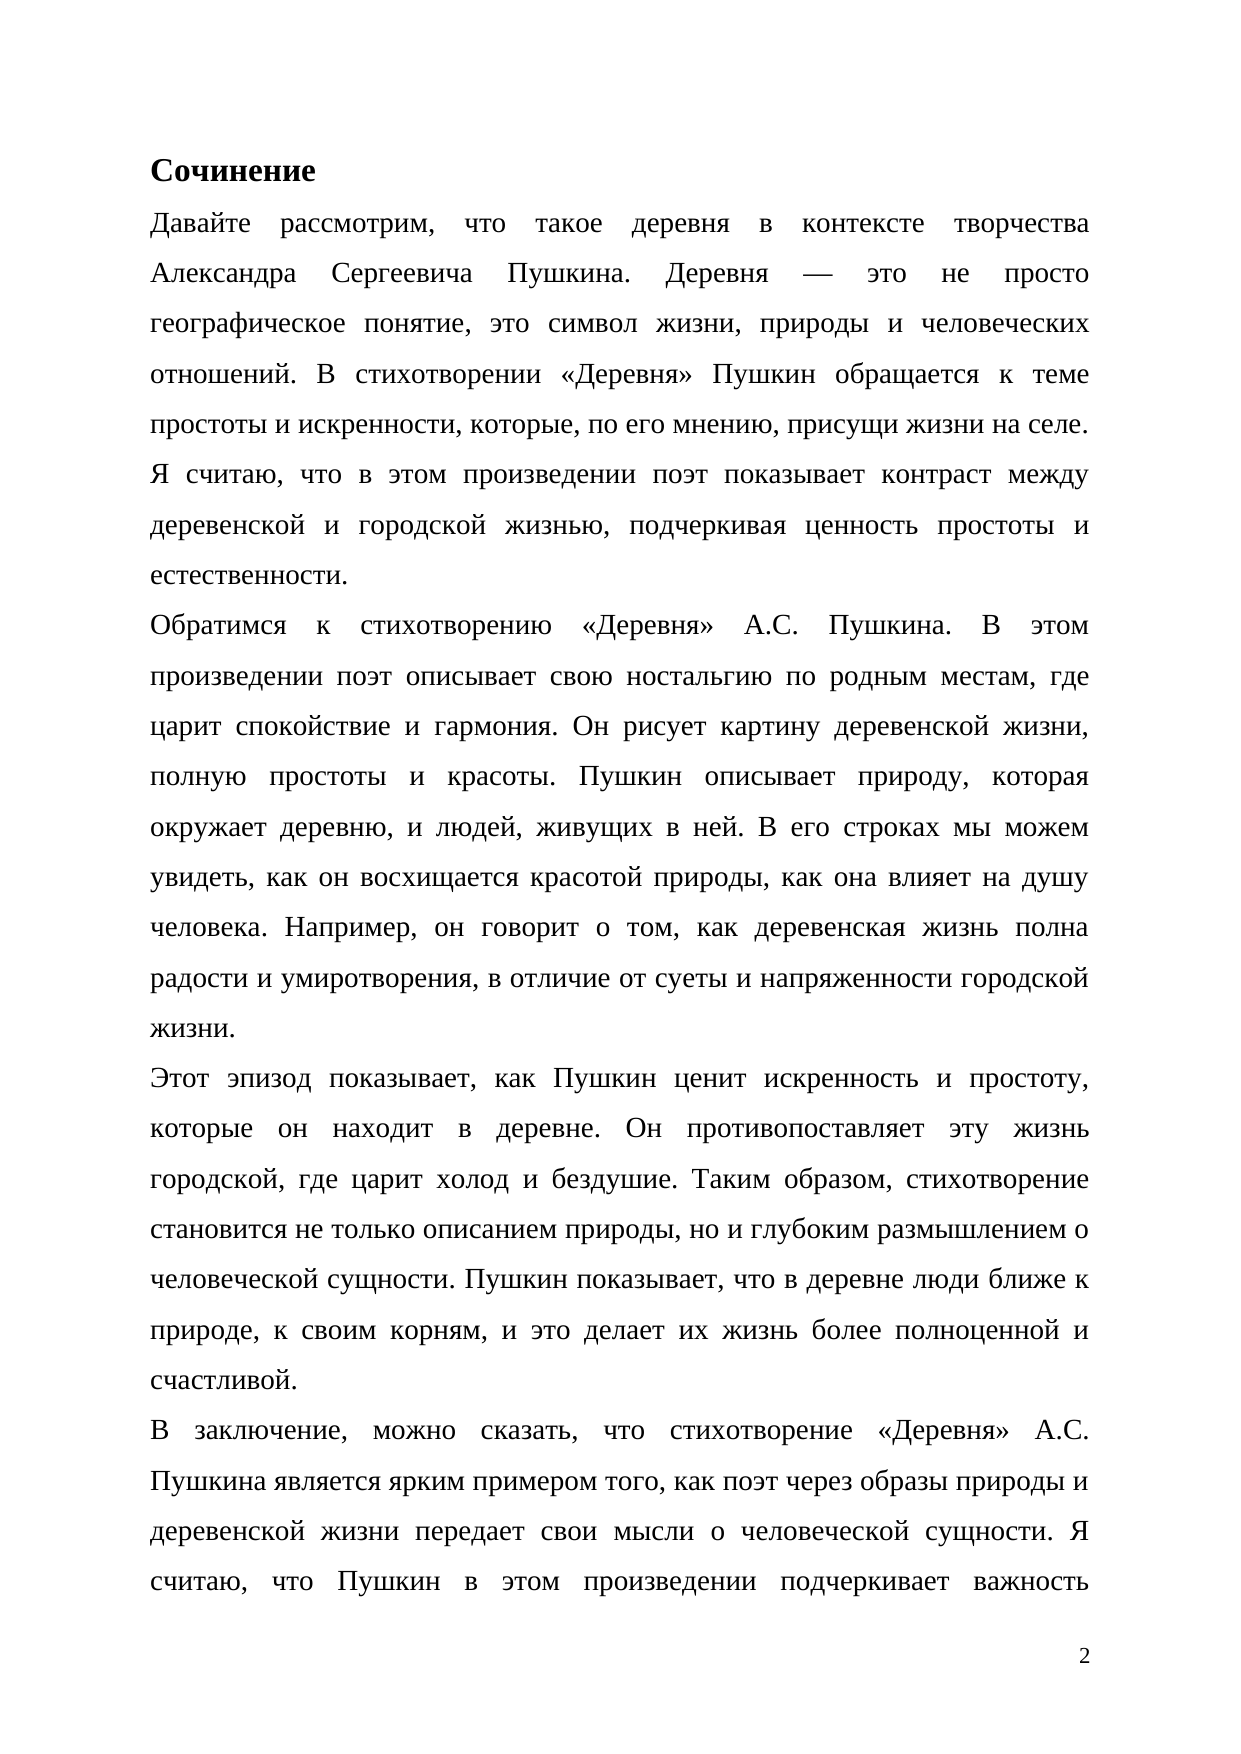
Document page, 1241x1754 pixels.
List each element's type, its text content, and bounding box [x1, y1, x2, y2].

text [150, 1412, 1090, 1597]
subtitle Сочинение [150, 150, 1090, 188]
text Этот эпизод показывает, как Пушкин ценит искренность и простоту, которые он находит в деревне. Он противопоставляет эту жизнь городской, где царит холод и бездушие. Таким образом, стихотворение становится не только описанием природы, но и глубоким размышлением о человеческой сущности. Пушкин показывает, что в деревне люди ближе к природе, к своим корням, и это делает их жизнь более полноценной и счастливой. [150, 1060, 1090, 1396]
text Давайте рассмотрим, что такое деревня в контексте творчества Александра Сергеевича Пушкина. Деревня — это не просто географическое понятие, это символ жизни, природы и человеческих отношений. В стихотворении «Деревня» Пушкин обращается к теме простоты и искренности, которые, по его мнению, присущи жизни на селе. Я считаю, что в этом произведении поэт показывает контраст между деревенской и городской жизнью, подчеркивая ценность простоты и естественности. [150, 205, 1090, 591]
text Обратимся к стихотворению «Деревня» А.С. Пушкина. В этом произведении поэт описывает свою ностальгию по родным местам, где царит спокойствие и гармония. Он рисует картину деревенской жизни, полную простоты и красоты. Пушкин описывает природу, которая окружает деревню, и людей, живущих в ней. В его строках мы можем увидеть, как он восхищается красотой природы, как она влияет на душу человека. Например, он говорит о том, как деревенская жизнь полна радости и умиротворения, в отличие от суеты и напряженности городской жизни. [150, 607, 1090, 1043]
